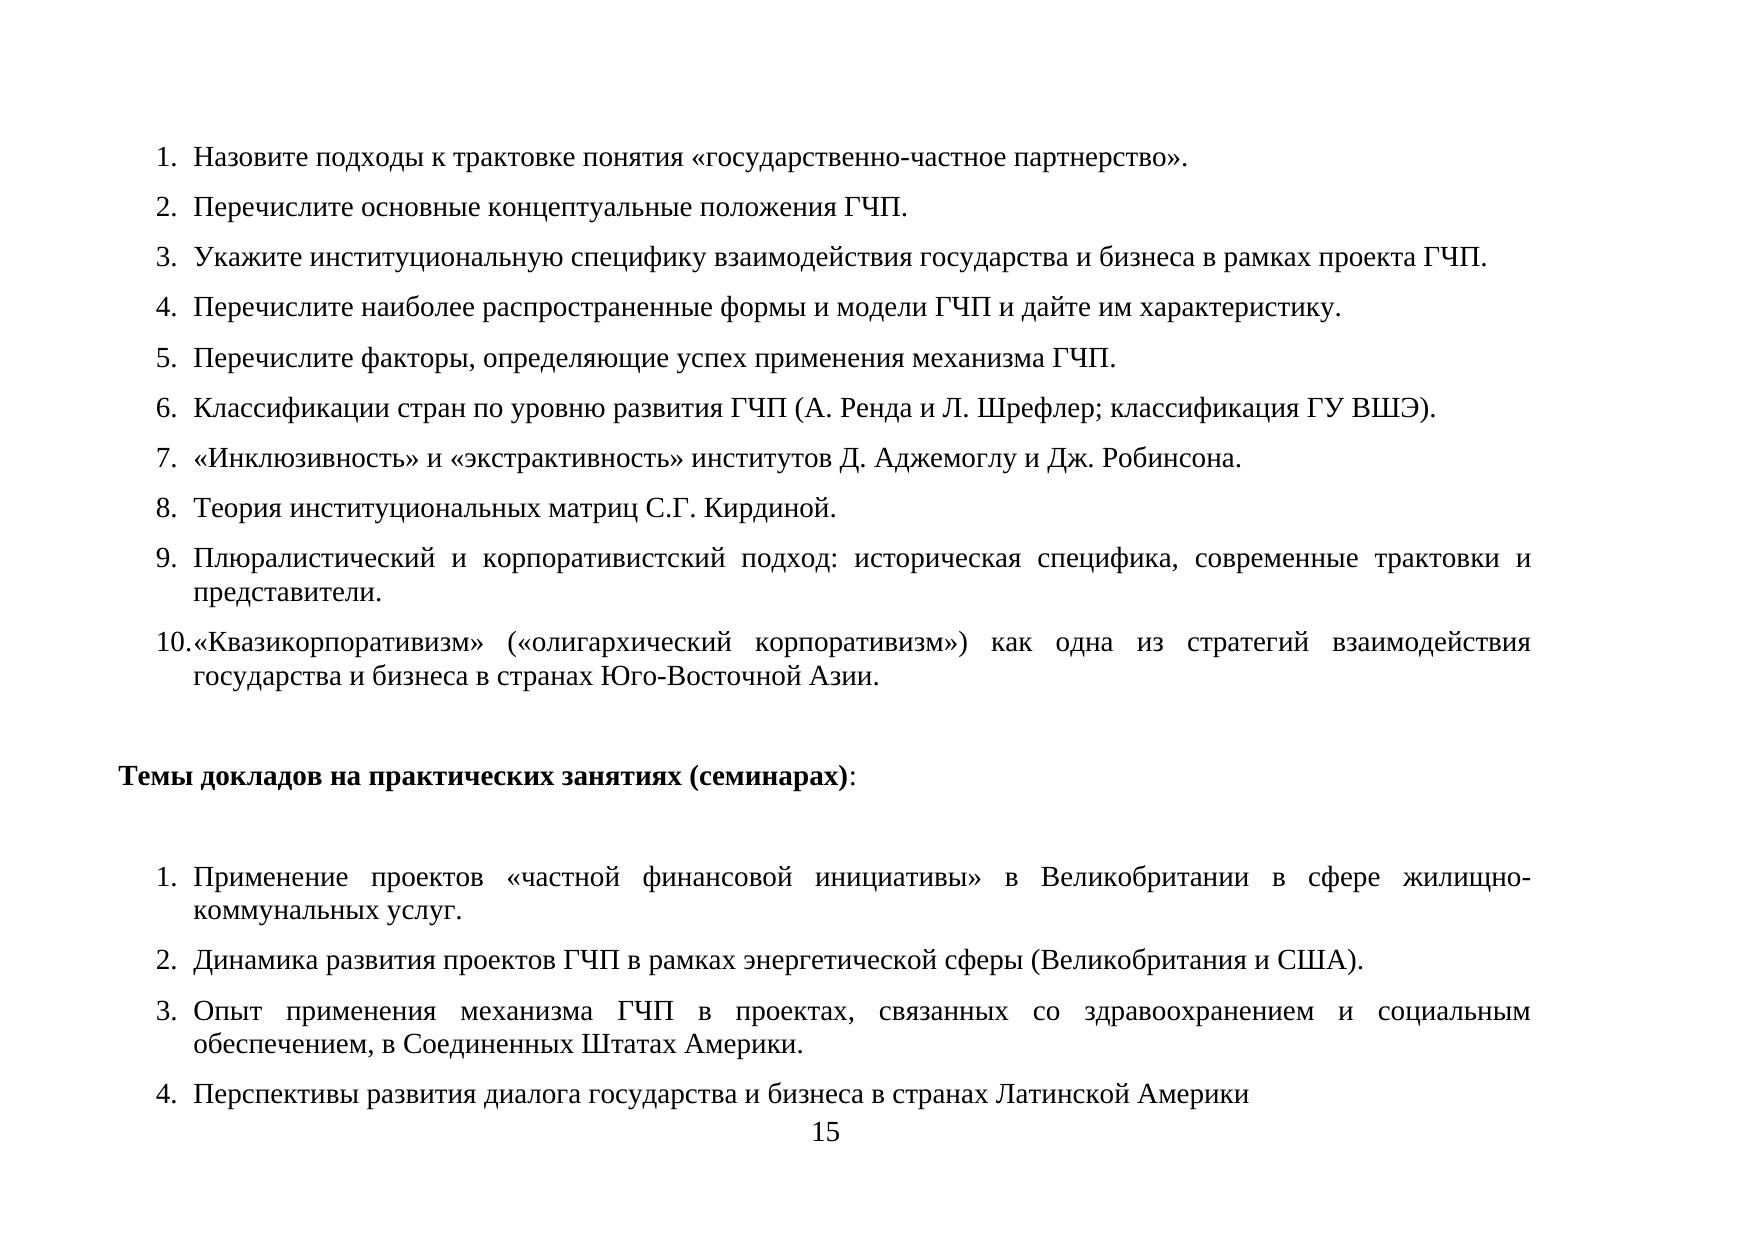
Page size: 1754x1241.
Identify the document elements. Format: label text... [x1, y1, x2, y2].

list Перечислите наиболее распространенные формы и модели ГЧП и дайте им характеристику. [156, 289, 1532, 323]
list Плюралистический и корпоративистский подход: историческая специфика, современные трактовки и представители. [156, 541, 1532, 608]
list Применение проектов «частной финансовой инициативы» в Великобритании в сфере жилищно-коммунальных услуг. [156, 859, 1532, 926]
list Опыт применения механизма ГЧП в проектах, связанных со здравоохранением и социальным обеспечением, в Соединенных Штатах Америки. [156, 993, 1532, 1060]
list Перспективы развития диалога государства и бизнеса в странах Латинской Америки [156, 1076, 1532, 1110]
list Динамика развития проектов ГЧП в рамках энергетической сферы (Великобритания и США). [156, 942, 1532, 976]
list Перечислите факторы, определяющие успех применения механизма ГЧП. [156, 340, 1532, 373]
list «Квазикорпоративизм» («олигархический корпоративизм») как одна из стратегий взаимодействия государства и бизнеса в странах Юго-Восточной Азии. [156, 624, 1532, 691]
list Назовите подходы к трактовке понятия «государственно-частное партнерство». [156, 139, 1532, 172]
list Классификации стран по уровню развития ГЧП (А. Ренда и Л. Шрефлер; классификация ГУ ВШЭ). [156, 390, 1532, 423]
list «Инклюзивность» и «экстрактивность» институтов Д. Аджемоглу и Дж. Робинсона. [156, 440, 1532, 474]
list Укажите институциональную специфику взаимодействия государства и бизнеса в рамках проекта ГЧП. [156, 239, 1532, 273]
list Перечислите основные концептуальные положения ГЧП. [156, 189, 1532, 223]
list Теория институциональных матриц С.Г. Кирдиной. [156, 490, 1532, 524]
text Темы докладов на практических занятиях (семинарах): [118, 758, 1532, 792]
